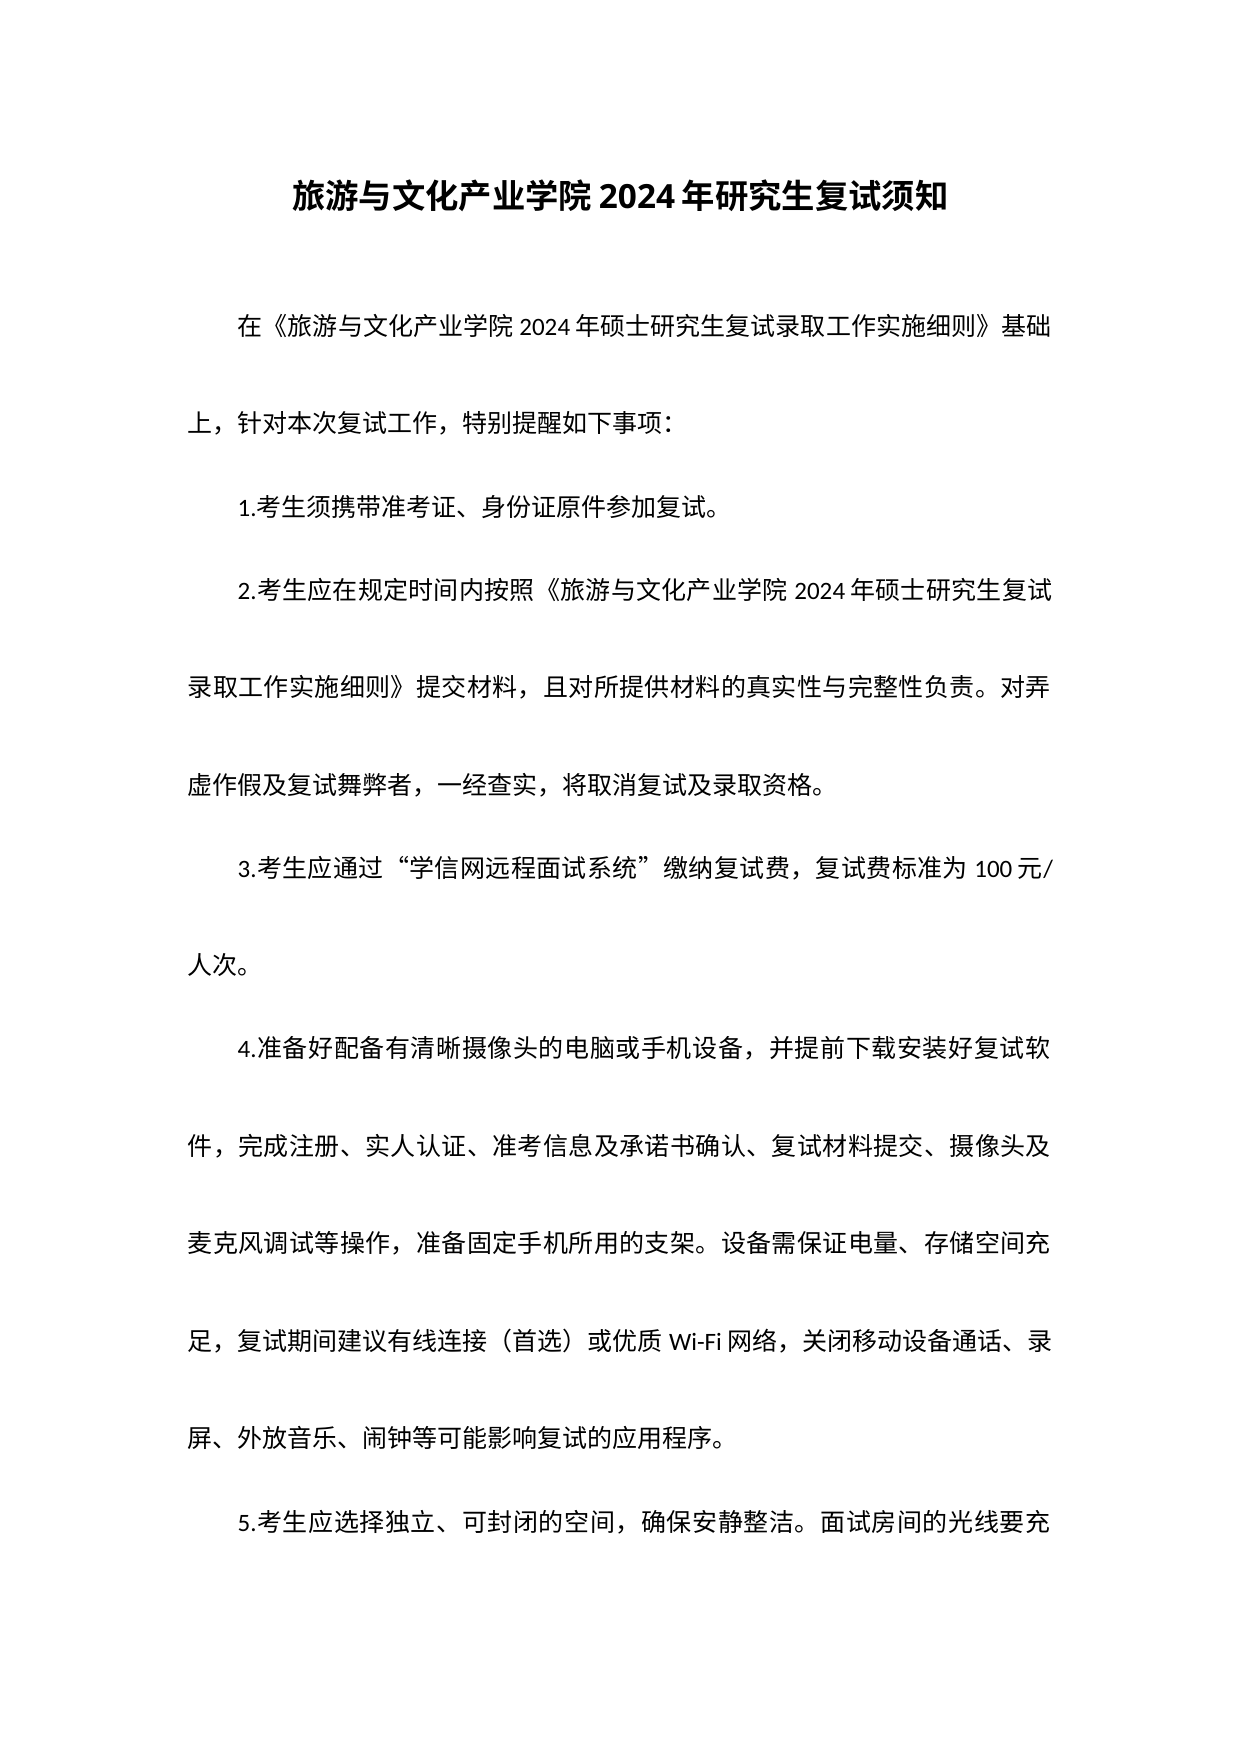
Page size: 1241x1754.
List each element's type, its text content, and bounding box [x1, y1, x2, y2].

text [187, 1488, 1053, 1553]
text 3.考生应通过“学信网远程面试系统”缴纳复试费，复试费标准为100元/人次。 [187, 834, 1053, 996]
text 旅游与文化产业学院2024年研究生复试须知 [187, 162, 1053, 227]
text 1.考生须携带准考证、身份证原件参加复试。 [187, 473, 1053, 538]
text 4.准备好配备有清晰摄像头的电脑或手机设备，并提前下载安装好复试软件，完成注册、实人认证、准考信息及承诺书确认、复试材料提交、摄像头及麦克风调试等操作，准备固定手机所用的支架。设备需保证电量、存储空间充足，复试期间建议有线连接（首选）或优质Wi-Fi网络，关闭移动设备通话、录屏、外放音乐、闹钟等可能影响复试的应用程序。 [187, 1014, 1053, 1469]
text 2.考生应在规定时间内按照《旅游与文化产业学院2024年硕士研究生复试录取工作实施细则》提交材料，且对所提供材料的真实性与完整性负责。对弄虚作假及复试舞弊者，一经查实，将取消复试及录取资格。 [187, 556, 1053, 816]
text 在《旅游与文化产业学院2024年硕士研究生复试录取工作实施细则》基础上，针对本次复试工作，特别提醒如下事项： [187, 292, 1053, 454]
